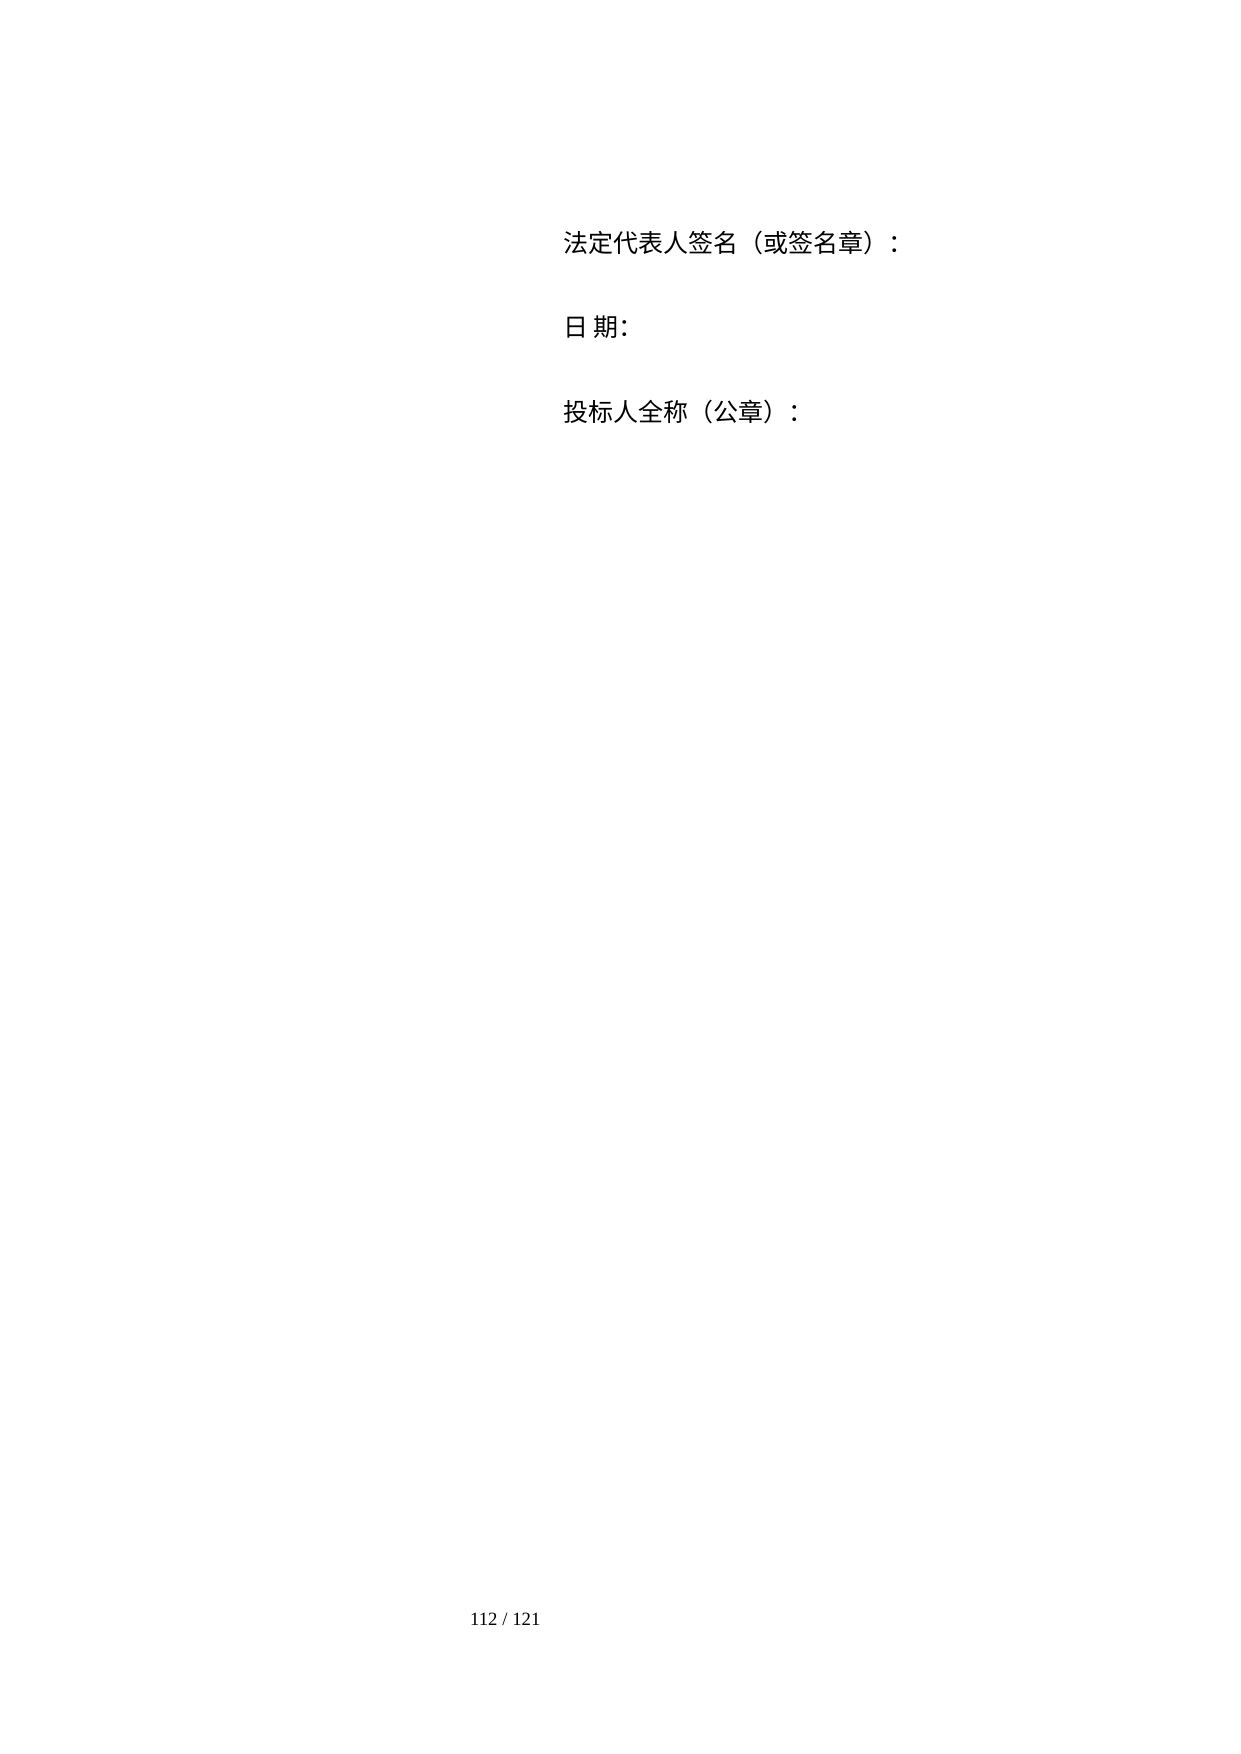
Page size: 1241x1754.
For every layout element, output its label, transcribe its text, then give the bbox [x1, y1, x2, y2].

text 法定代表人签名（或签名章）： [188, 208, 1052, 275]
text 投标人全称（公章）： [188, 377, 1052, 444]
text 日 期： [188, 293, 1052, 359]
